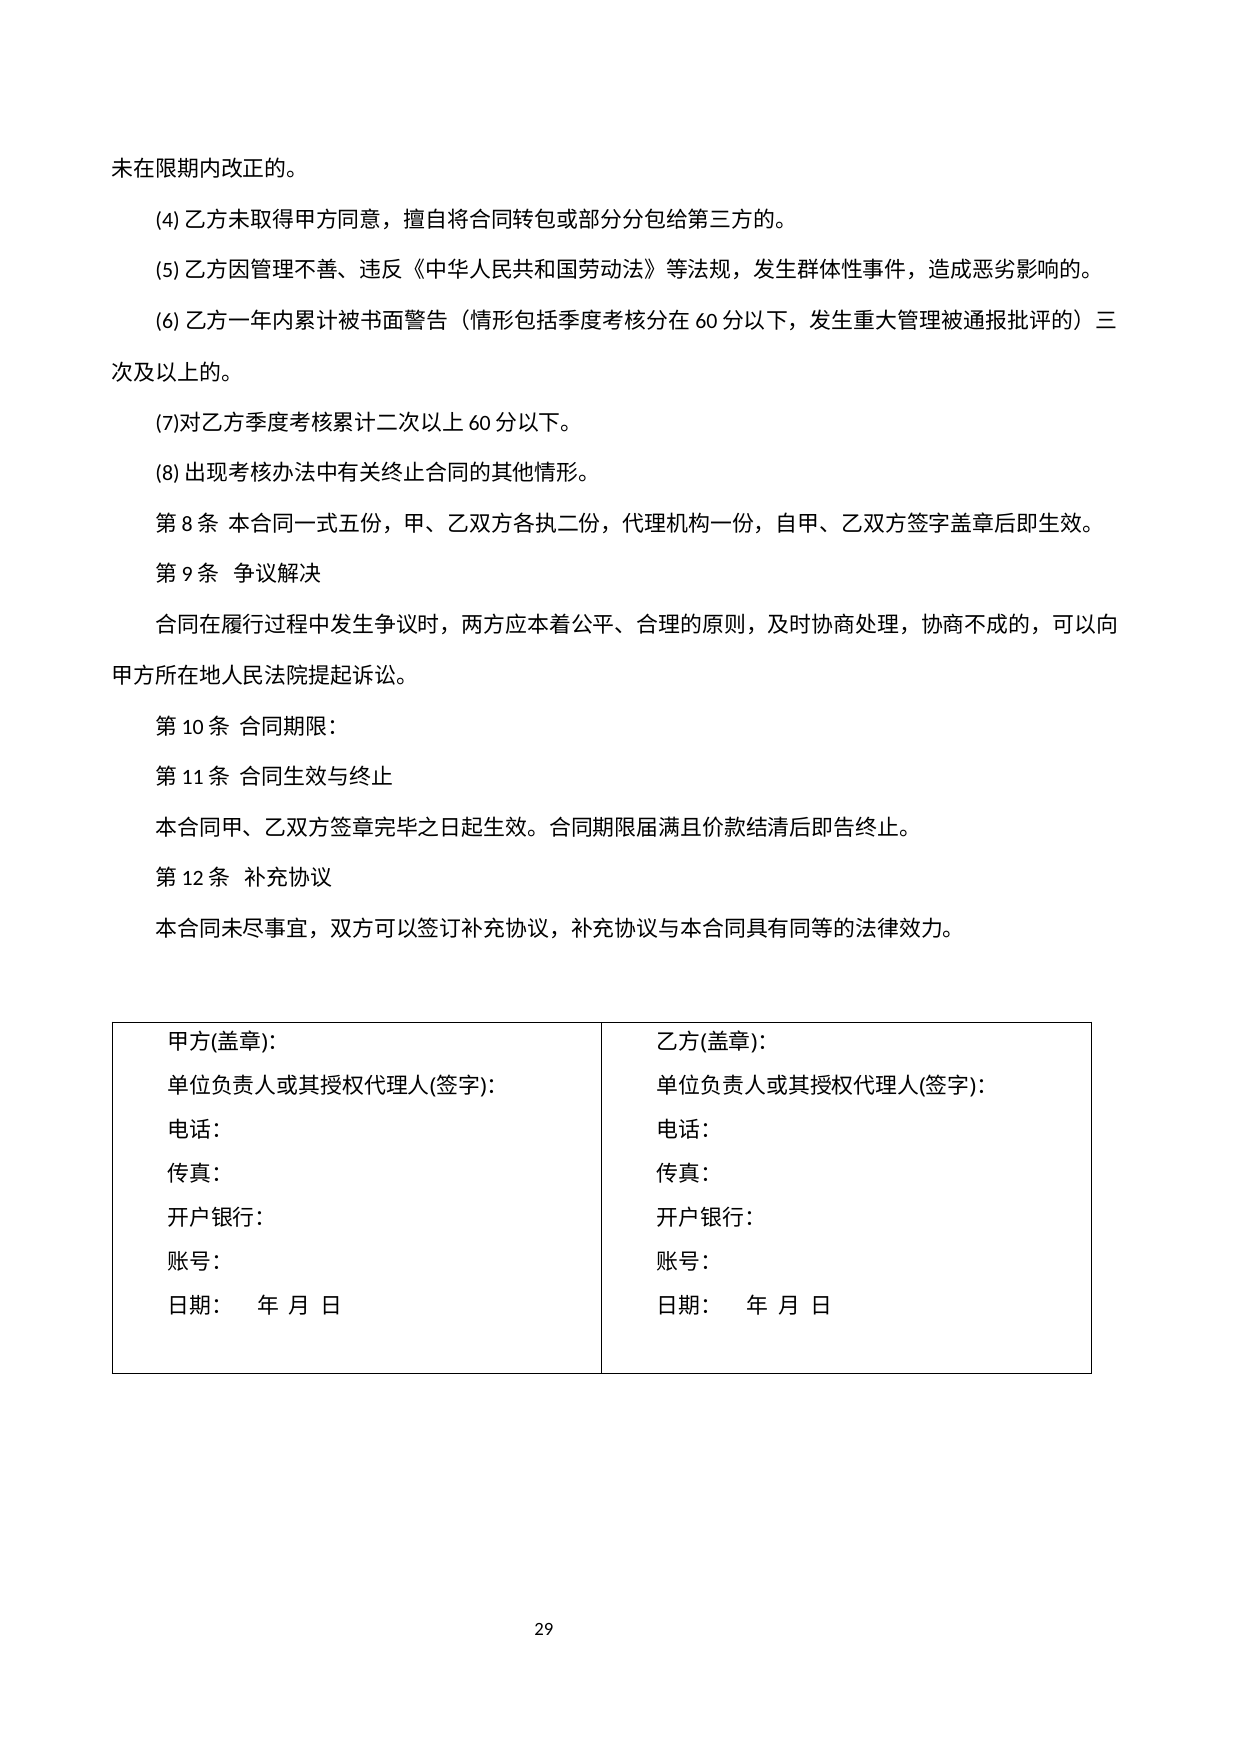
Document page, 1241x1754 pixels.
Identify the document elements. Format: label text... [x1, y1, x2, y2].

text 本合同未尽事宜，双方可以签订补充协议，补充协议与本合同具有同等的法律效力。 [111, 909, 1118, 944]
text 合同在履行过程中发生争议时，两方应本着公平、合理的原则，及时协商处理，协商不成的，可以向甲方所在地人民法院提起诉讼。 [111, 605, 1118, 692]
text 第10条 合同期限： [111, 707, 1118, 742]
text (7)对乙方季度考核累计二次以上60分以下。 [111, 403, 1118, 438]
table_header 乙方(盖章)： 单位负责人或其授权代理人(签字)： 电话： 传真： 开户银行： 账号： 日期： 年 月 日 [602, 1023, 1091, 1373]
text (8) 出现考核办法中有关终止合同的其他情形。 [111, 454, 1118, 488]
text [111, 150, 1118, 184]
table_header 甲方(盖章)： 单位负责人或其授权代理人(签字)： 电话： 传真： 开户银行： 账号： 日期： 年 月 日 [113, 1023, 601, 1373]
text 本合同甲、乙双方签章完毕之日起生效。合同期限届满且价款结清后即告终止。 [111, 808, 1118, 843]
text (4) 乙方未取得甲方同意，擅自将合同转包或部分分包给第三方的。 [111, 200, 1118, 235]
text 第11条 合同生效与终止 [111, 758, 1118, 792]
text 第8条 本合同一式五份，甲、乙双方各执二份，代理机构一份，自甲、乙双方签字盖章后即生效。 [111, 504, 1118, 539]
text (5) 乙方因管理不善、违反《中华人民共和国劳动法》等法规，发生群体性事件，造成恶劣影响的。 [111, 251, 1118, 285]
text 第9条 争议解决 [111, 555, 1118, 589]
text 第12条 补充协议 [111, 859, 1118, 893]
text (6) 乙方一年内累计被书面警告（情形包括季度考核分在60分以下，发生重大管理被通报批评的）三次及以上的。 [111, 301, 1118, 388]
